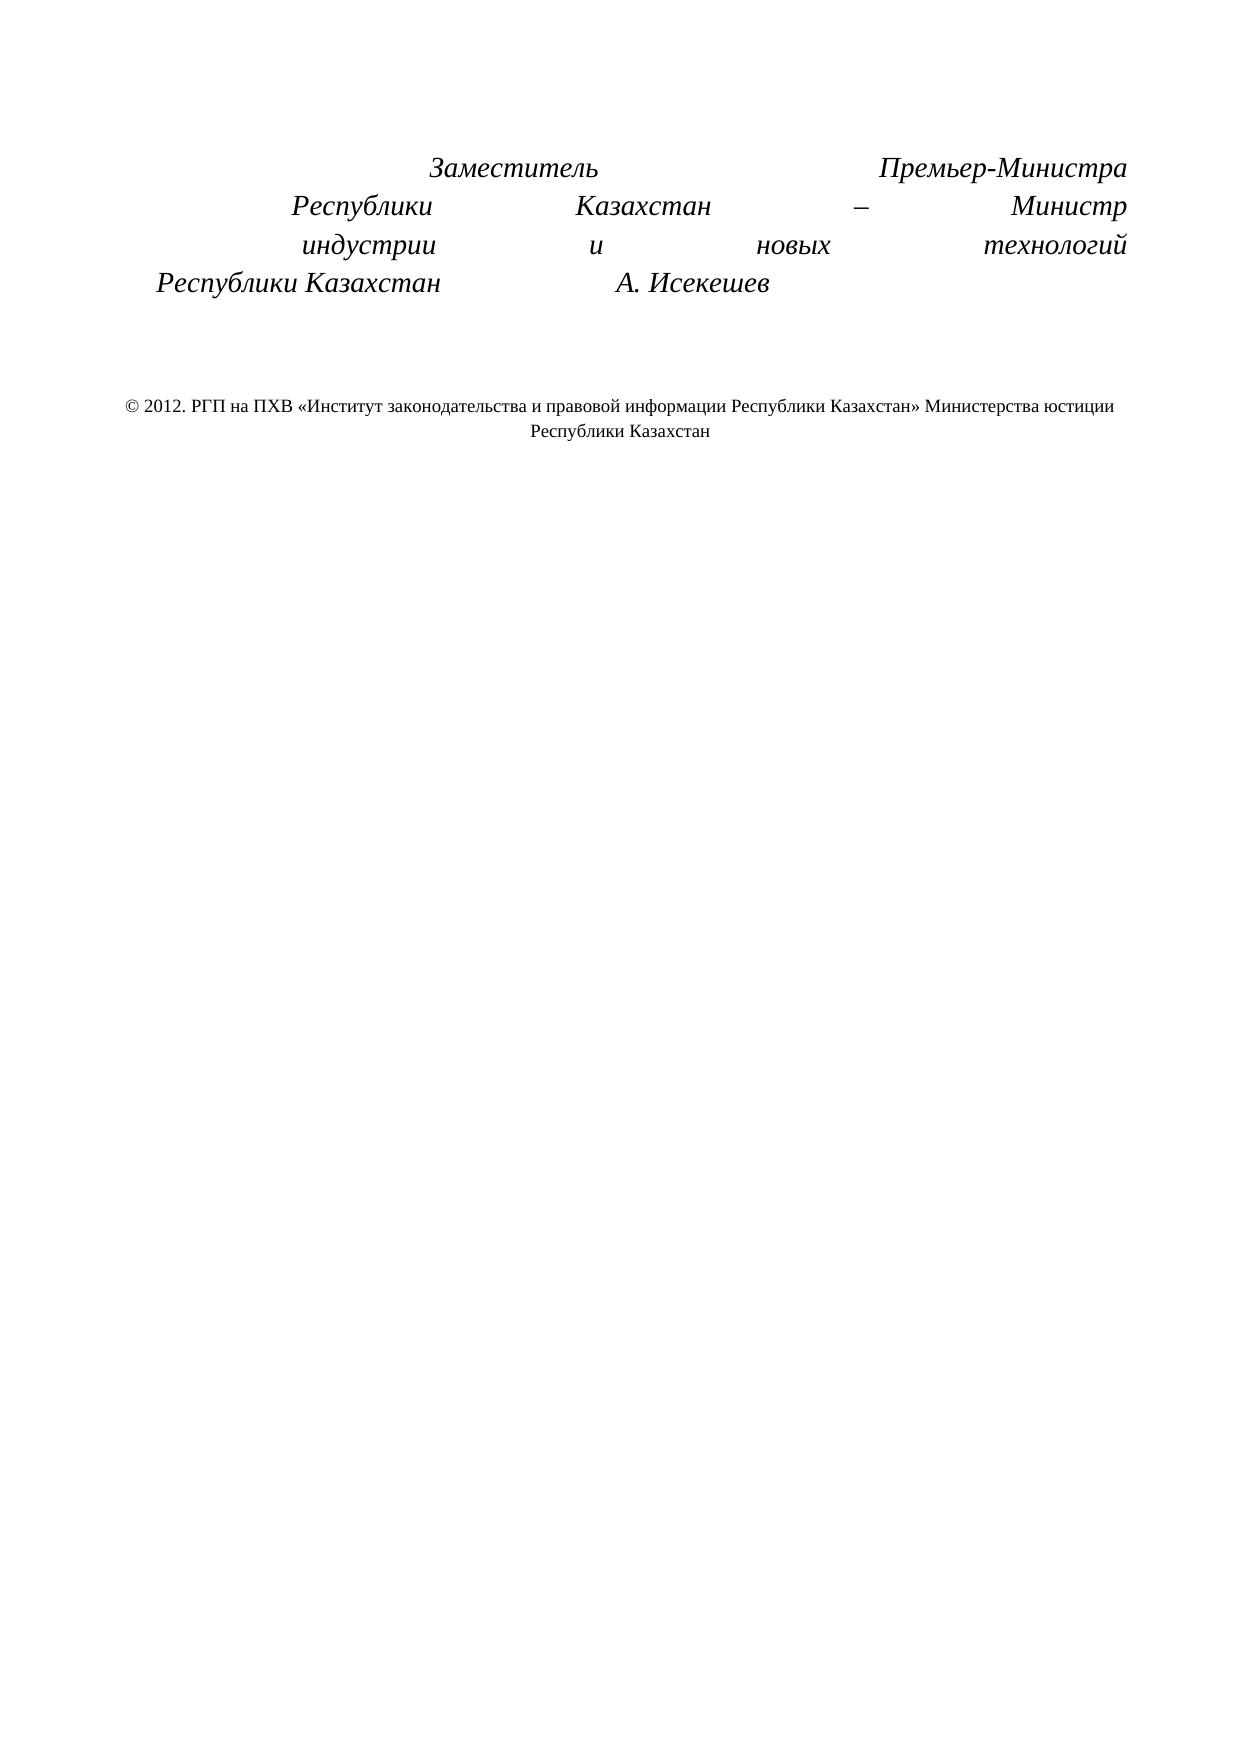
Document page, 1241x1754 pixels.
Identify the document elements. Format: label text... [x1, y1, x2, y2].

text Заместитель Премьер-Министра Республики Казахстан – Министр индустрии и новых технологий Республики Казахстан А. Исекешев [112, 150, 1128, 299]
text © 2012. РГП на ПХВ «Институт законодательства и правовой информации Республики Казахстан» Министерства юстиции Республики Казахстан [112, 395, 1128, 441]
